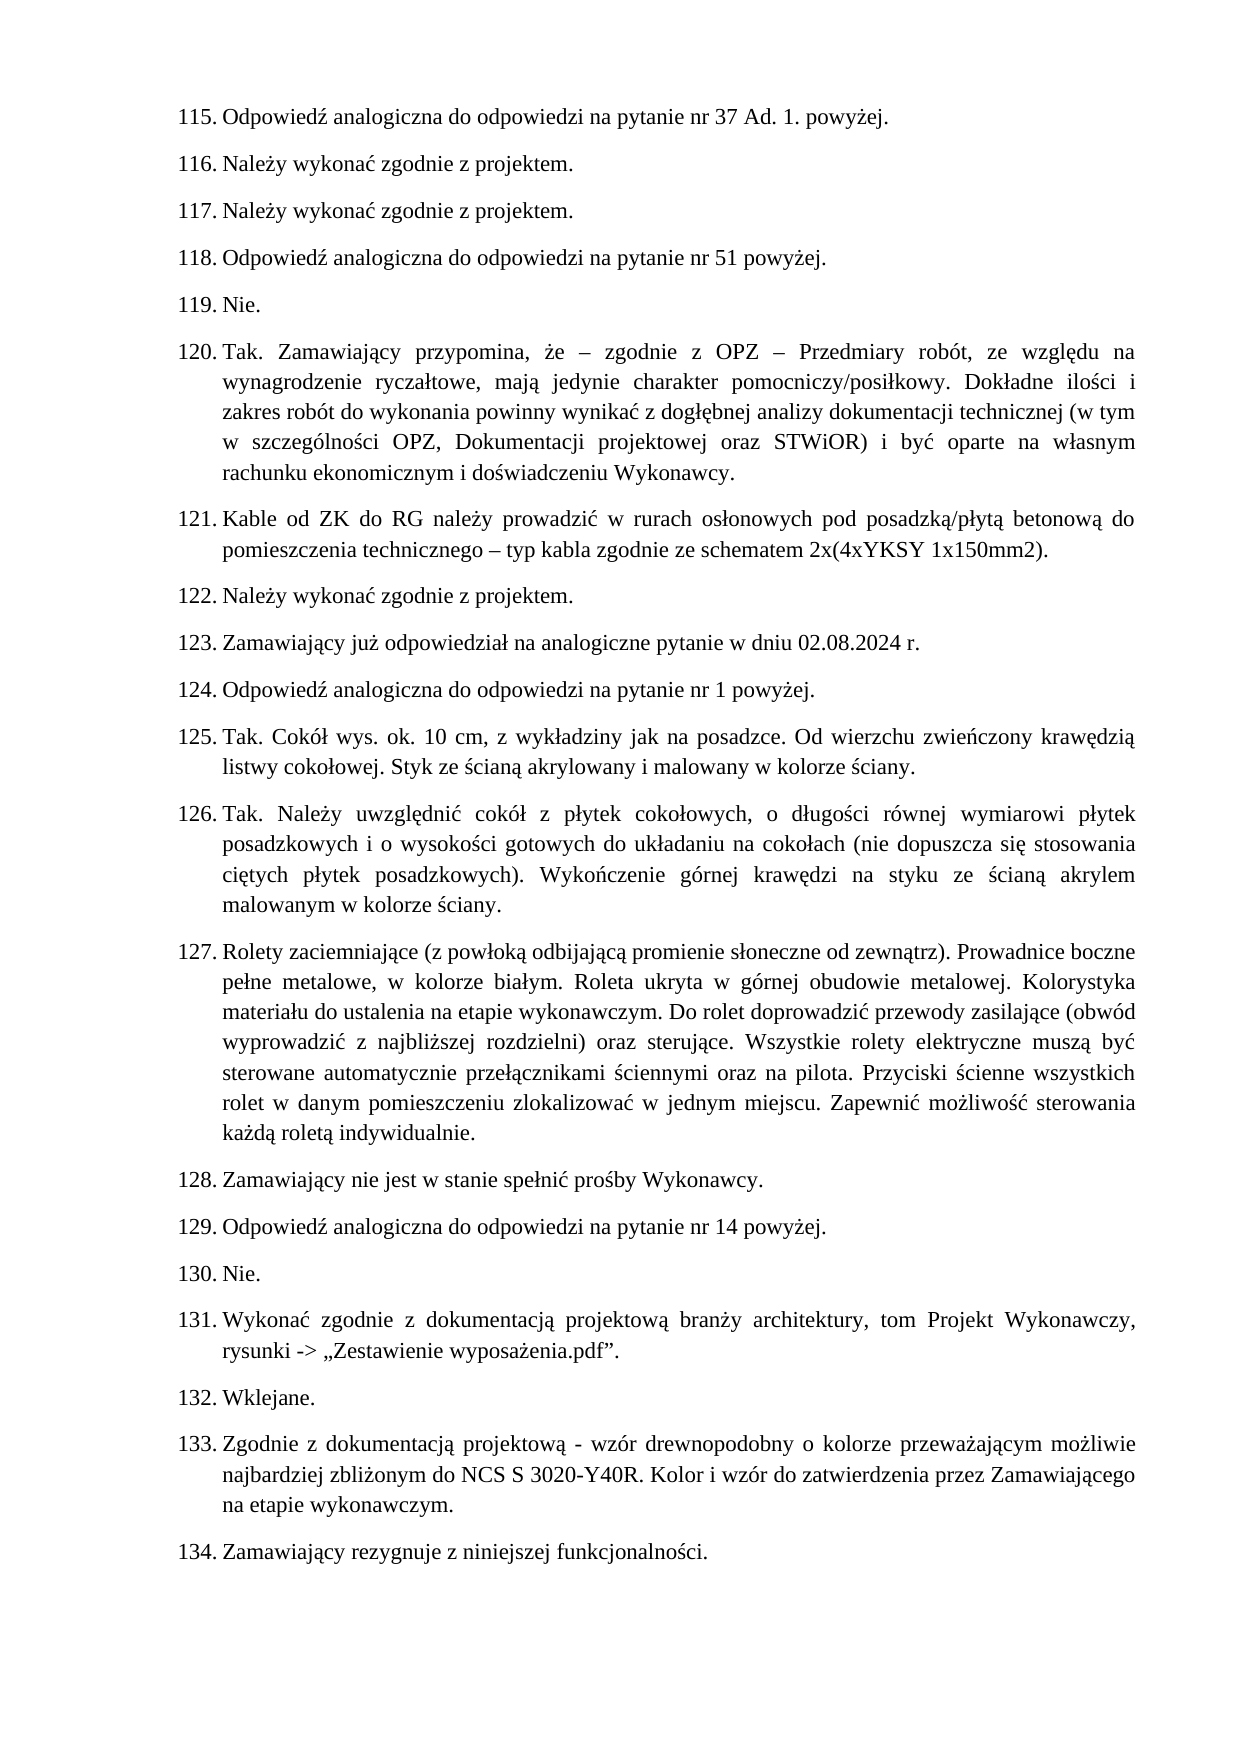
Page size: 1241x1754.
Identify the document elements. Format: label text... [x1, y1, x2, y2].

list Należy wykonać zgodnie z projektem. [177, 583, 1137, 609]
list Należy wykonać zgodnie z projektem. [177, 197, 1137, 223]
list Zamawiający nie jest w stanie spełnić prośby Wykonawcy. [177, 1166, 1137, 1192]
list Należy wykonać zgodnie z projektem. [177, 150, 1137, 177]
list Zamawiający rezygnuje z niniejszej funkcjonalności. [177, 1538, 1137, 1564]
list Wykonać zgodnie z dokumentacją projektową branży architektury, tom Projekt Wykonawczy, rysunki -> „Zestawienie wyposażenia.pdf”. [177, 1307, 1137, 1363]
list Odpowiedź analogiczna do odpowiedzi na pytanie nr 14 powyżej. [177, 1213, 1137, 1239]
list Nie. [177, 291, 1137, 317]
list Kable od ZK do RG należy prowadzić w rurach osłonowych pod posadzką/płytą betonową do pomieszczenia technicznego – typ kabla zgodnie ze schematem 2x(4xYKSY 1x150mm2). [177, 506, 1137, 562]
list Tak. Należy uwzględnić cokół z płytek cokołowych, o długości równej wymiarowi płytek posadzkowych i o wysokości gotowych do układaniu na cokołach (nie dopuszcza się stosowania ciętych płytek posadzkowych). Wykończenie górnej krawędzi na styku ze ścianą akrylem malowanym w kolorze ściany. [177, 800, 1137, 917]
list Tak. Cokół wys. ok. 10 cm, z wykładziny jak na posadzce. Od wierzchu zwieńczony krawędzią listwy cokołowej. Styk ze ścianą akrylowany i malowany w kolorze ściany. [177, 723, 1137, 780]
list Wklejane. [177, 1384, 1137, 1410]
list Rolety zaciemniające (z powłoką odbijającą promienie słoneczne od zewnątrz). Prowadnice boczne pełne metalowe, w kolorze białym. Roleta ukryta w górnej obudowie metalowej. Kolorystyka materiału do ustalenia na etapie wykonawczym. Do rolet doprowadzić przewody zasilające (obwód wyprowadzić z najbliższej rozdzielni) oraz sterujące. Wszystkie rolety elektryczne muszą być sterowane automatycznie przełącznikami ściennymi oraz na pilota. Przyciski ścienne wszystkich rolet w danym pomieszczeniu zlokalizować w jednym miejscu. Zapewnić możliwość sterowania każdą roletą indywidualnie. [177, 938, 1137, 1145]
list Odpowiedź analogiczna do odpowiedzi na pytanie nr 51 powyżej. [177, 244, 1137, 270]
list Tak. Zamawiający przypomina, że – zgodnie z OPZ – Przedmiary robót, ze względu na wynagrodzenie ryczałtowe, mają jedynie charakter pomocniczy/posiłkowy. Dokładne ilości i zakres robót do wykonania powinny wynikać z dogłębnej analizy dokumentacji technicznej (w tym w szczególności OPZ, Dokumentacji projektowej oraz STWiOR) i być oparte na własnym rachunku ekonomicznym i doświadczeniu Wykonawcy. [177, 338, 1137, 485]
list Zamawiający już odpowiedział na analogiczne pytanie w dniu 02.08.2024 r. [177, 629, 1137, 656]
list Odpowiedź analogiczna do odpowiedzi na pytanie nr 1 powyżej. [177, 676, 1137, 703]
list Zgodnie z dokumentacją projektową - wzór drewnopodobny o kolorze przeważającym możliwie najbardziej zbliżonym do NCS S 3020-Y40R. Kolor i wzór do zatwierdzenia przez Zamawiającego na etapie wykonawczym. [177, 1431, 1137, 1517]
list Odpowiedź analogiczna do odpowiedzi na pytanie nr 37 Ad. 1. powyżej. [177, 103, 1137, 130]
list Nie. [177, 1260, 1137, 1286]
